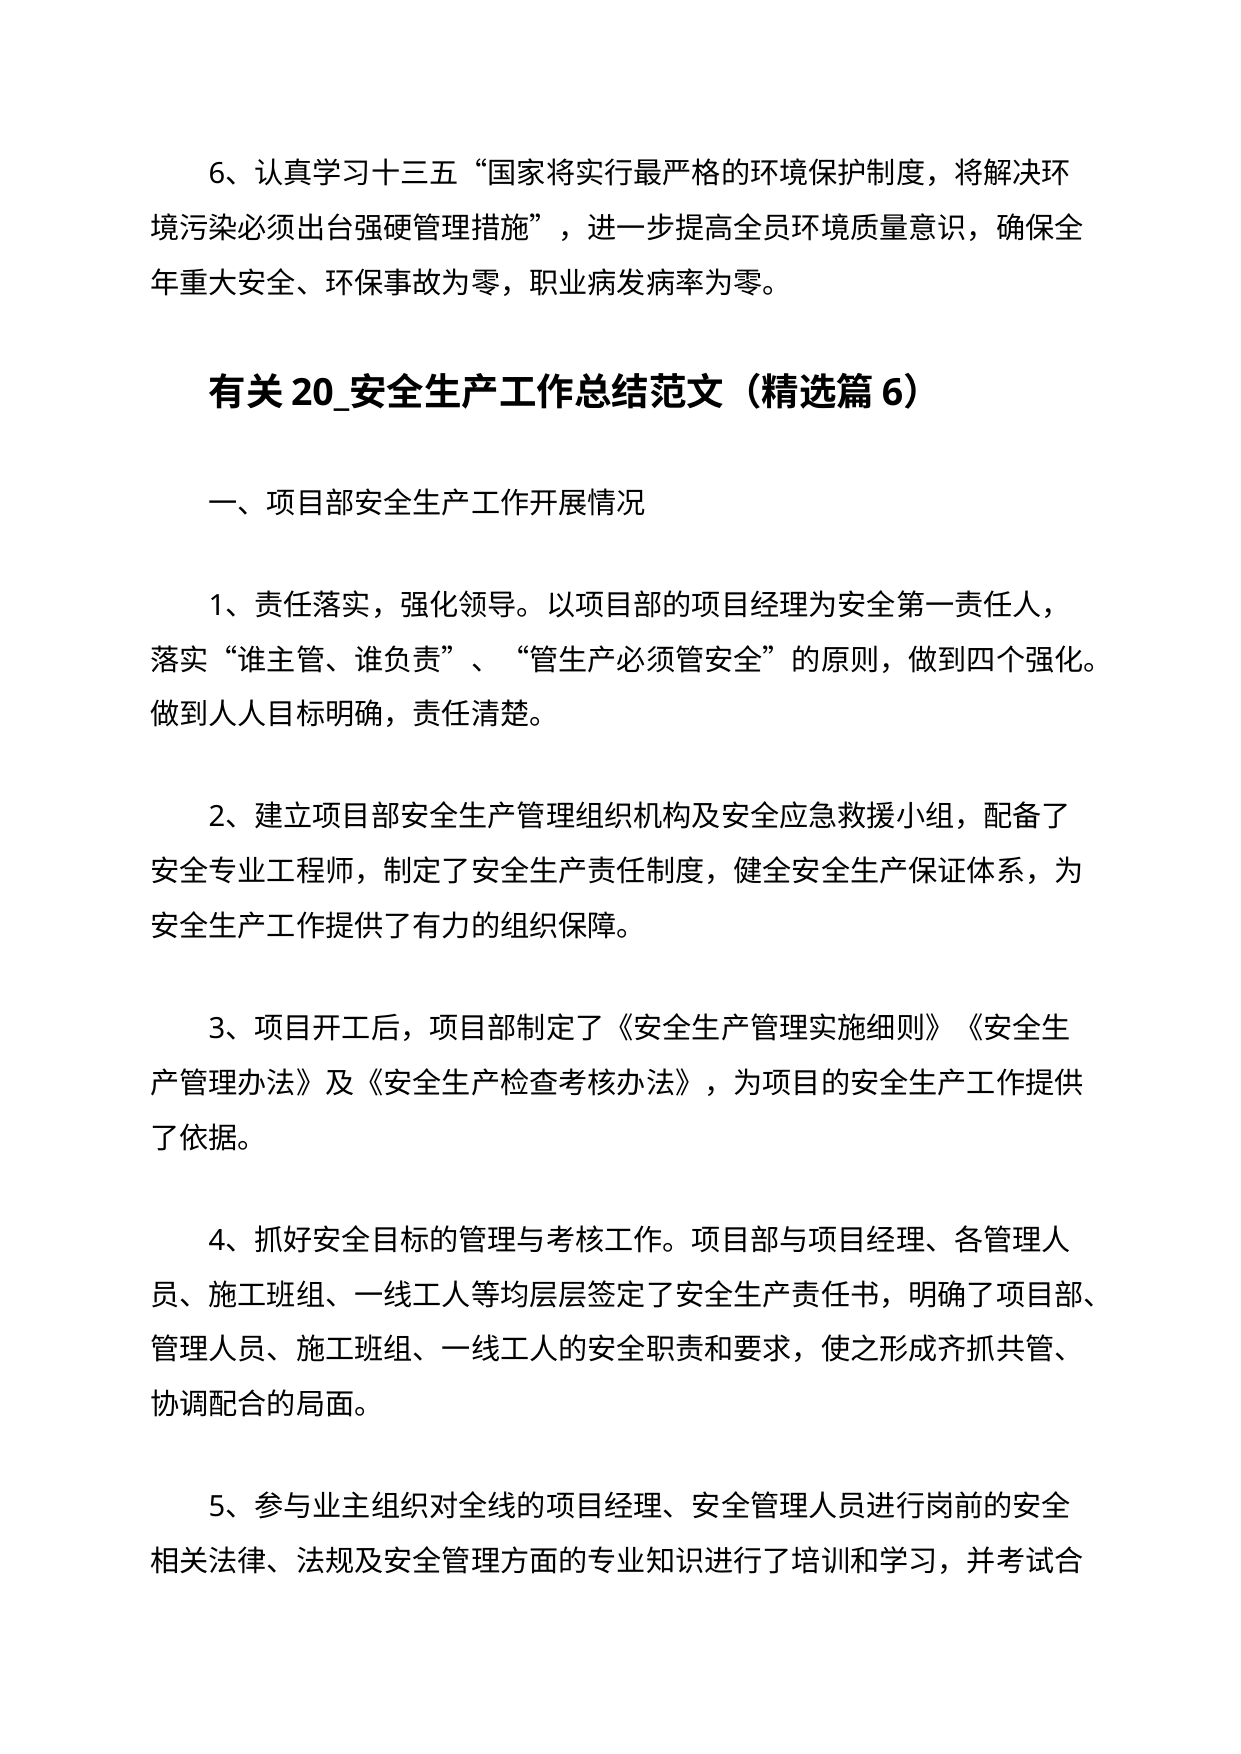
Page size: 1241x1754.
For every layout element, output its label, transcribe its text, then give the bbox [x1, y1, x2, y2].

text 6、认真学习十三五“国家将实行最严格的环境保护制度，将解决环境污染必须出台强硬管理措施”，进一步提高全员环境质量意识，确保全年重大安全、环保事故为零，职业病发病率为零。 [150, 150, 1090, 302]
text 有关20_安全生产工作总结范文（精选篇6） [150, 362, 1090, 416]
text 一、项目部安全生产工作开展情况 [150, 479, 1090, 522]
text 1、责任落实，强化领导。以项目部的项目经理为安全第一责任人，落实“谁主管、谁负责”、“管生产必须管安全”的原则，做到四个强化。做到人人目标明确，责任清楚。 [150, 581, 1090, 733]
text 4、抓好安全目标的管理与考核工作。项目部与项目经理、各管理人员、施工班组、一线工人等均层层签定了安全生产责任书，明确了项目部、管理人员、施工班组、一线工人的安全职责和要求，使之形成齐抓共管、协调配合的局面。 [150, 1216, 1090, 1423]
text 2、建立项目部安全生产管理组织机构及安全应急救援小组，配备了安全专业工程师，制定了安全生产责任制度，健全安全生产保证体系，为安全生产工作提供了有力的组织保障。 [150, 793, 1090, 945]
text 3、项目开工后，项目部制定了《安全生产管理实施细则》《安全生产管理办法》及《安全生产检查考核办法》，为项目的安全生产工作提供了依据。 [150, 1004, 1090, 1157]
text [150, 1483, 1090, 1580]
